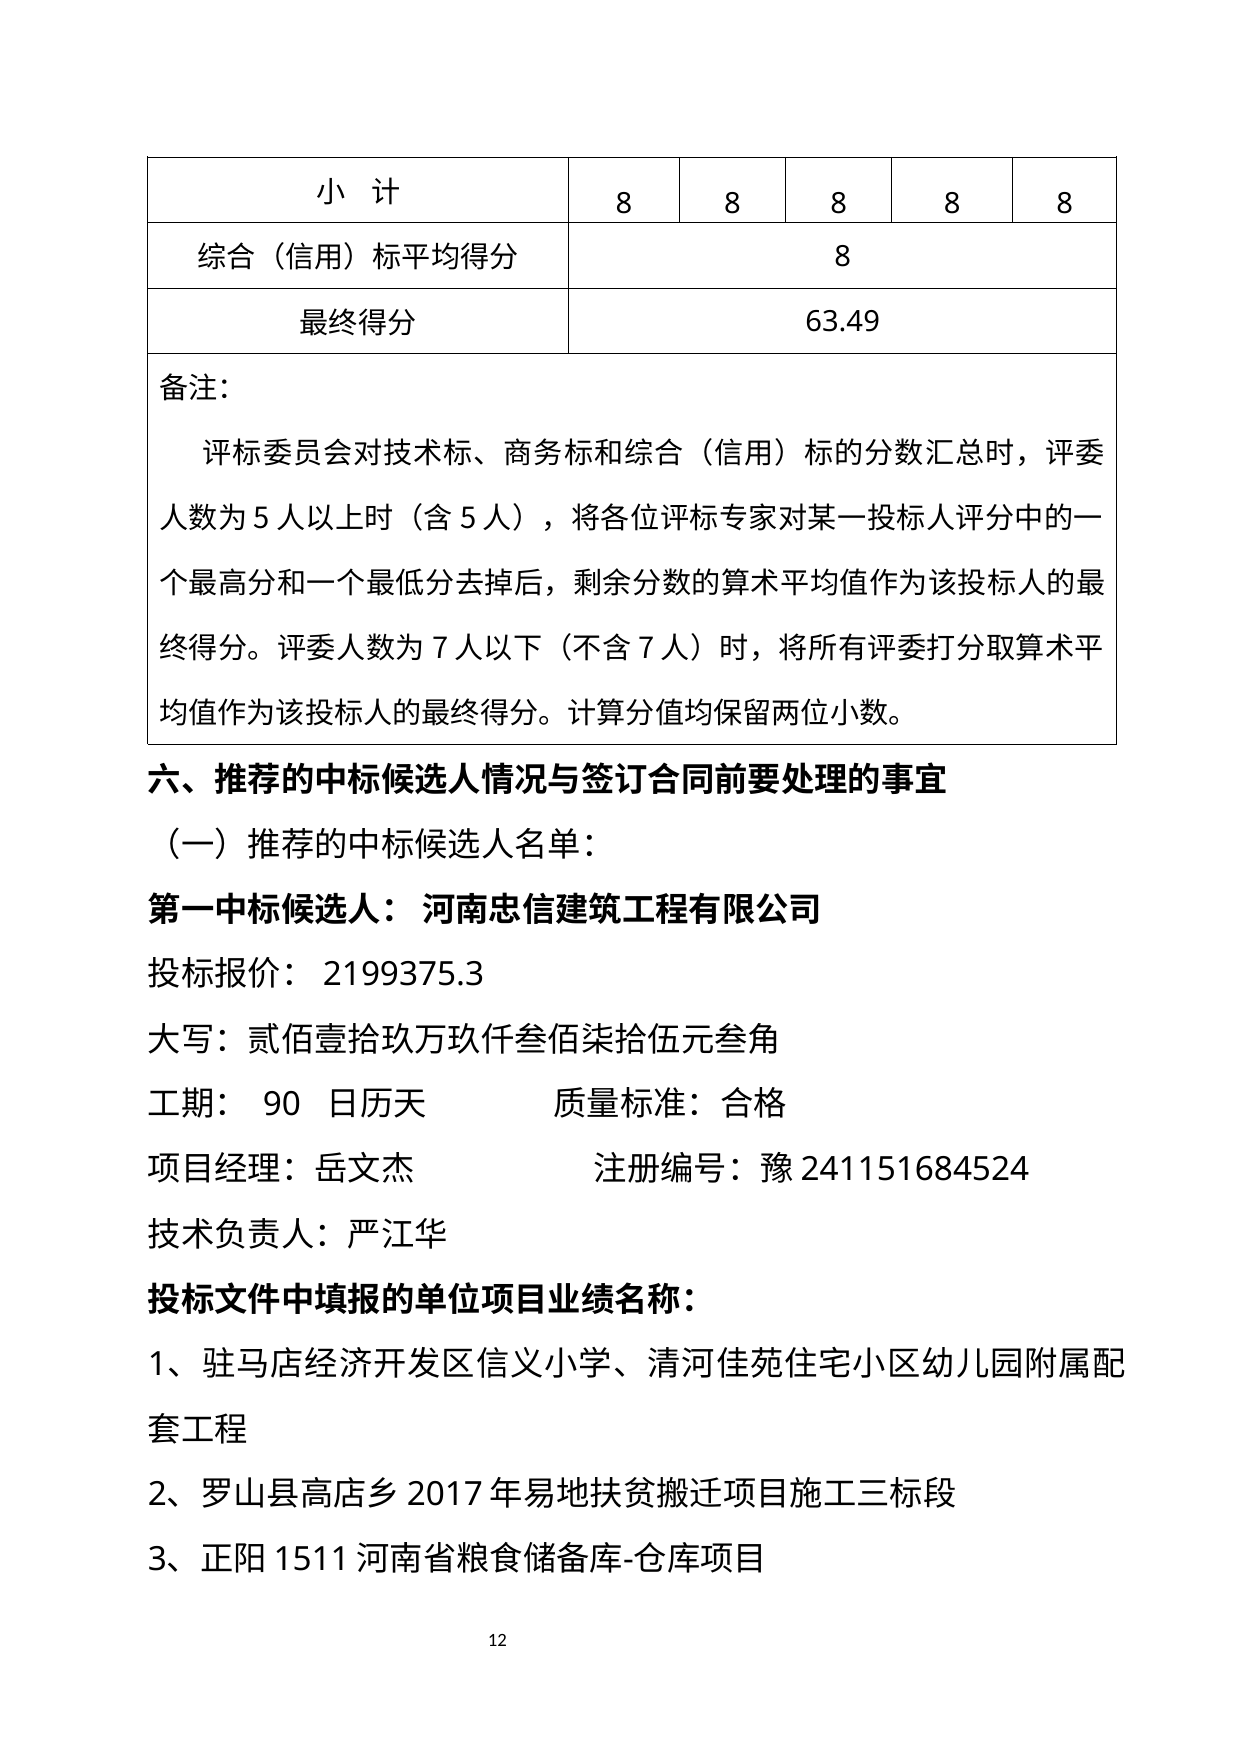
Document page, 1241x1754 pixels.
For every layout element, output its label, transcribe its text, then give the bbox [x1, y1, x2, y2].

text （一）推荐的中标候选人名单： [148, 809, 1128, 874]
table_cell 8 [569, 158, 679, 222]
text 技术负责人：严江华 [148, 1199, 1128, 1264]
table_cell 8 [1013, 158, 1116, 222]
table_cell 8 [892, 158, 1012, 222]
text 投标文件中填报的单位项目业绩名称： [148, 1264, 1128, 1329]
table_cell 最终得分 [148, 289, 568, 353]
text 工期： 90 日历天 质量标准：合格 [148, 1069, 1128, 1134]
table_cell 小 计 [148, 158, 568, 222]
text 大写：贰佰壹拾玖万玖仟叁佰柒拾伍元叁角 [148, 1004, 1128, 1069]
text 项目经理：岳文杰 注册编号：豫241151684524 [148, 1134, 1128, 1199]
text 2、罗山县高店乡2017年易地扶贫搬迁项目施工三标段 [148, 1459, 1128, 1524]
text 1、驻马店经济开发区信义小学、清河佳苑住宅小区幼儿园附属配套工程 [148, 1329, 1128, 1459]
text 投标报价： 2199375.3 [148, 939, 1128, 1004]
table_cell 8 [786, 158, 891, 222]
text 六、推荐的中标候选人情况与签订合同前要处理的事宜 [148, 744, 1128, 809]
table_cell 8 [569, 223, 1116, 287]
table_cell 8 [680, 158, 785, 222]
text 3、正阳1511河南省粮食储备库-仓库项目 [148, 1524, 1128, 1589]
text 第一中标候选人： 河南忠信建筑工程有限公司 [148, 874, 1128, 939]
table_cell 备注： 评标委员会对技术标、商务标和综合（信用）标的分数汇总时，评委人数为5人以上时（含5人），将各位评标专家对某一投标人评分中的一个最高分和一个最低分去掉后，剩余分数的算术平均值作为该投标人的最终得分。评委人数为7人以下（不含7人）时，将所有评委打分取算术平均值作为该投标人的最终得分。计算分值均保留两位小数。 [148, 354, 1116, 743]
table_cell 综合（信用）标平均得分 [148, 223, 568, 287]
table_cell 63.49 [569, 289, 1116, 353]
